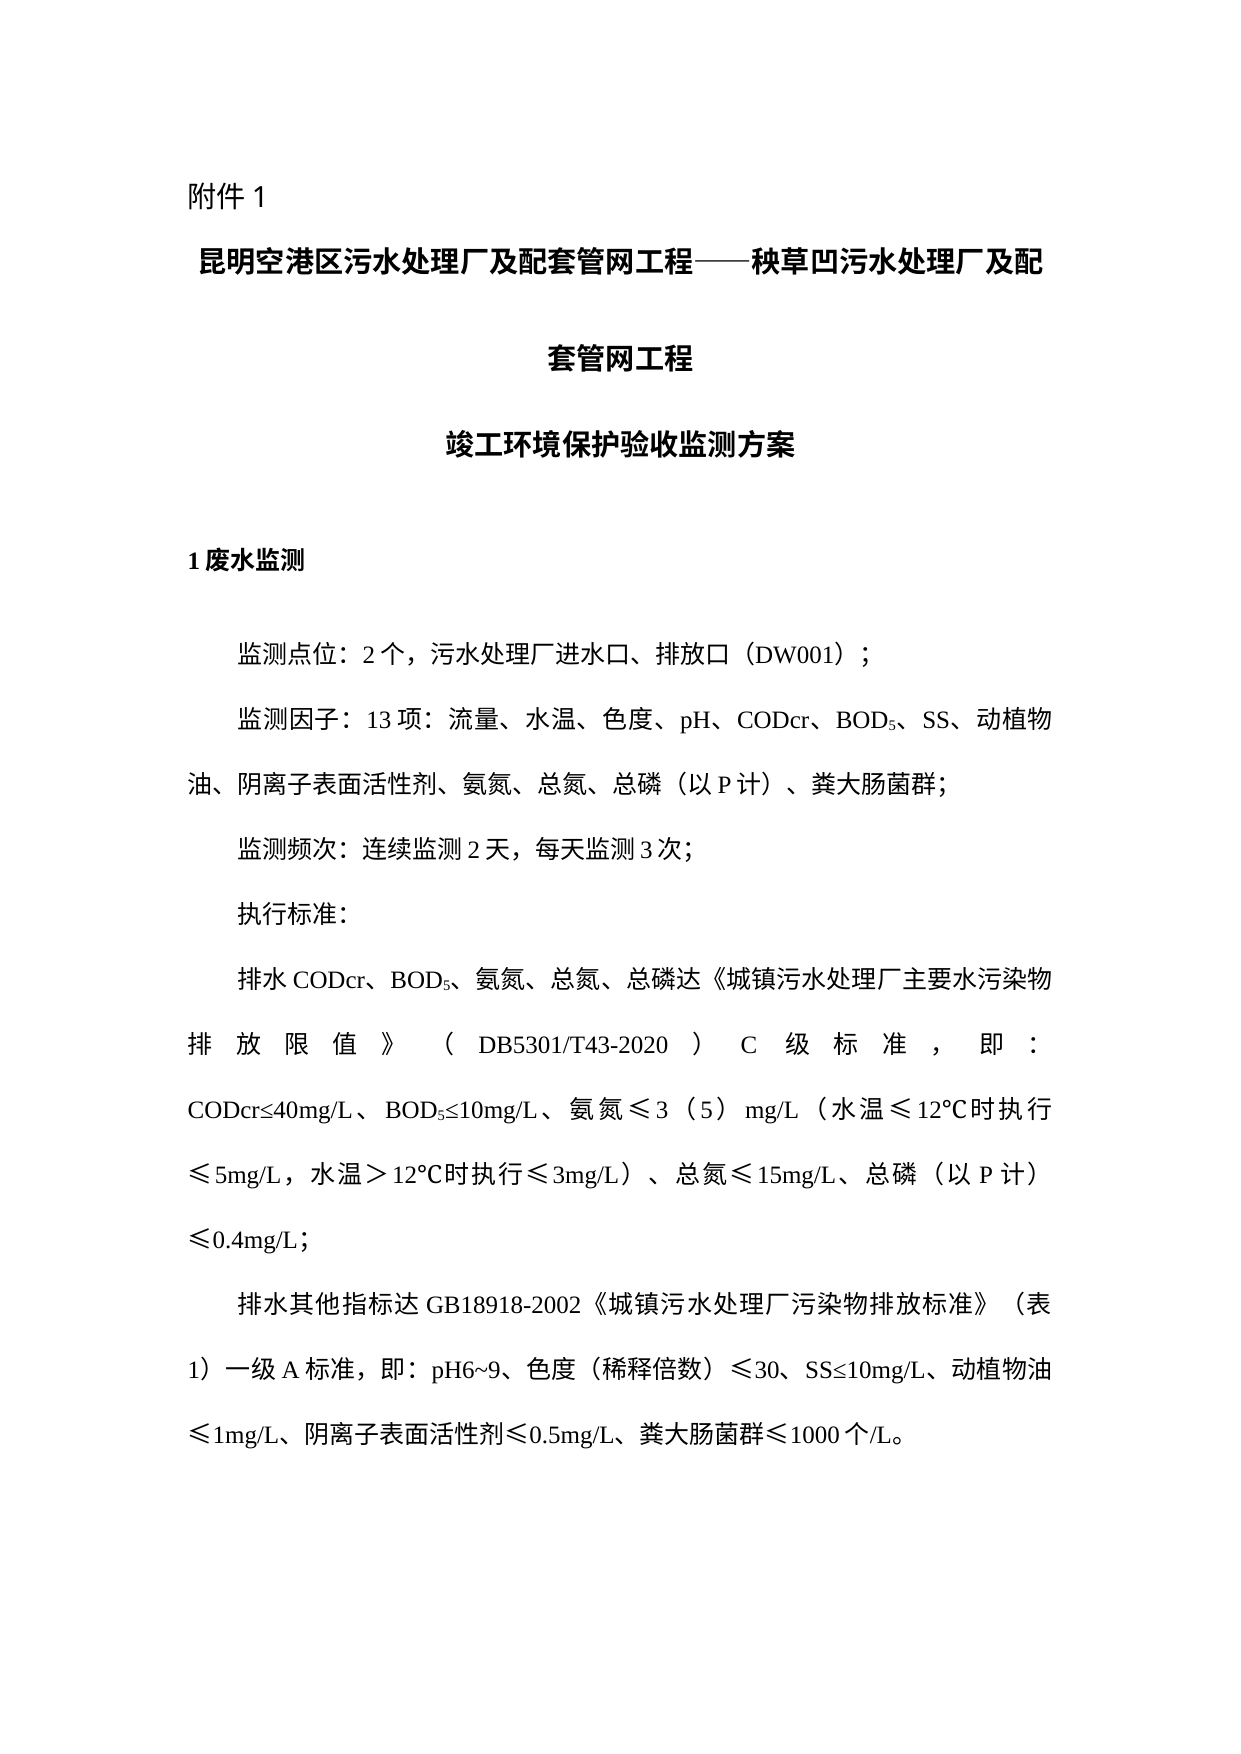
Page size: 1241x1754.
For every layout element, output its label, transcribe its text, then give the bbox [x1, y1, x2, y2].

text 监测频次：连续监测2天，每天监测3次； [187, 815, 1053, 880]
text 排水其他指标达GB18918-2002《城镇污水处理厂污染物排放标准》（表1）一级A标准，即：pH6~9、色度（稀释倍数）≤30、SS≤10mg/L、动植物油≤1mg/L、阴离子表面活性剂≤0.5mg/L、粪大肠菌群≤1000个/L。 [187, 1270, 1053, 1465]
text 执行标准： [187, 880, 1053, 945]
text 竣工环境保护验收监测方案 [187, 411, 1053, 476]
text 监测因子：13项：流量、水温、色度、pH、CODcr、BOD5、SS、动植物油、阴离子表面活性剂、氨氮、总氮、总磷（以P计）、粪大肠菌群； [187, 685, 1053, 815]
text 监测点位：2个，污水处理厂进水口、排放口（DW001）； [187, 620, 1053, 685]
text 附件1 [187, 162, 1053, 227]
text 1废水监测 [187, 526, 1053, 591]
text 昆明空港区污水处理厂及配套管网工程——秧草凹污水处理厂及配套管网工程 [187, 227, 1053, 389]
text 排水CODcr、BOD5、氨氮、总氮、总磷达《城镇污水处理厂主要水污染物排放限值》（DB5301/T43-2020）C级标准，即：CODcr≤40mg/L、BOD5≤10mg/L、氨氮≤3（5）mg/L（水温≤12℃时执行≤5mg/L，水温＞12℃时执行≤3mg/L）、总氮≤15mg/L、总磷（以P计）≤0.4mg/L； [187, 945, 1053, 1270]
